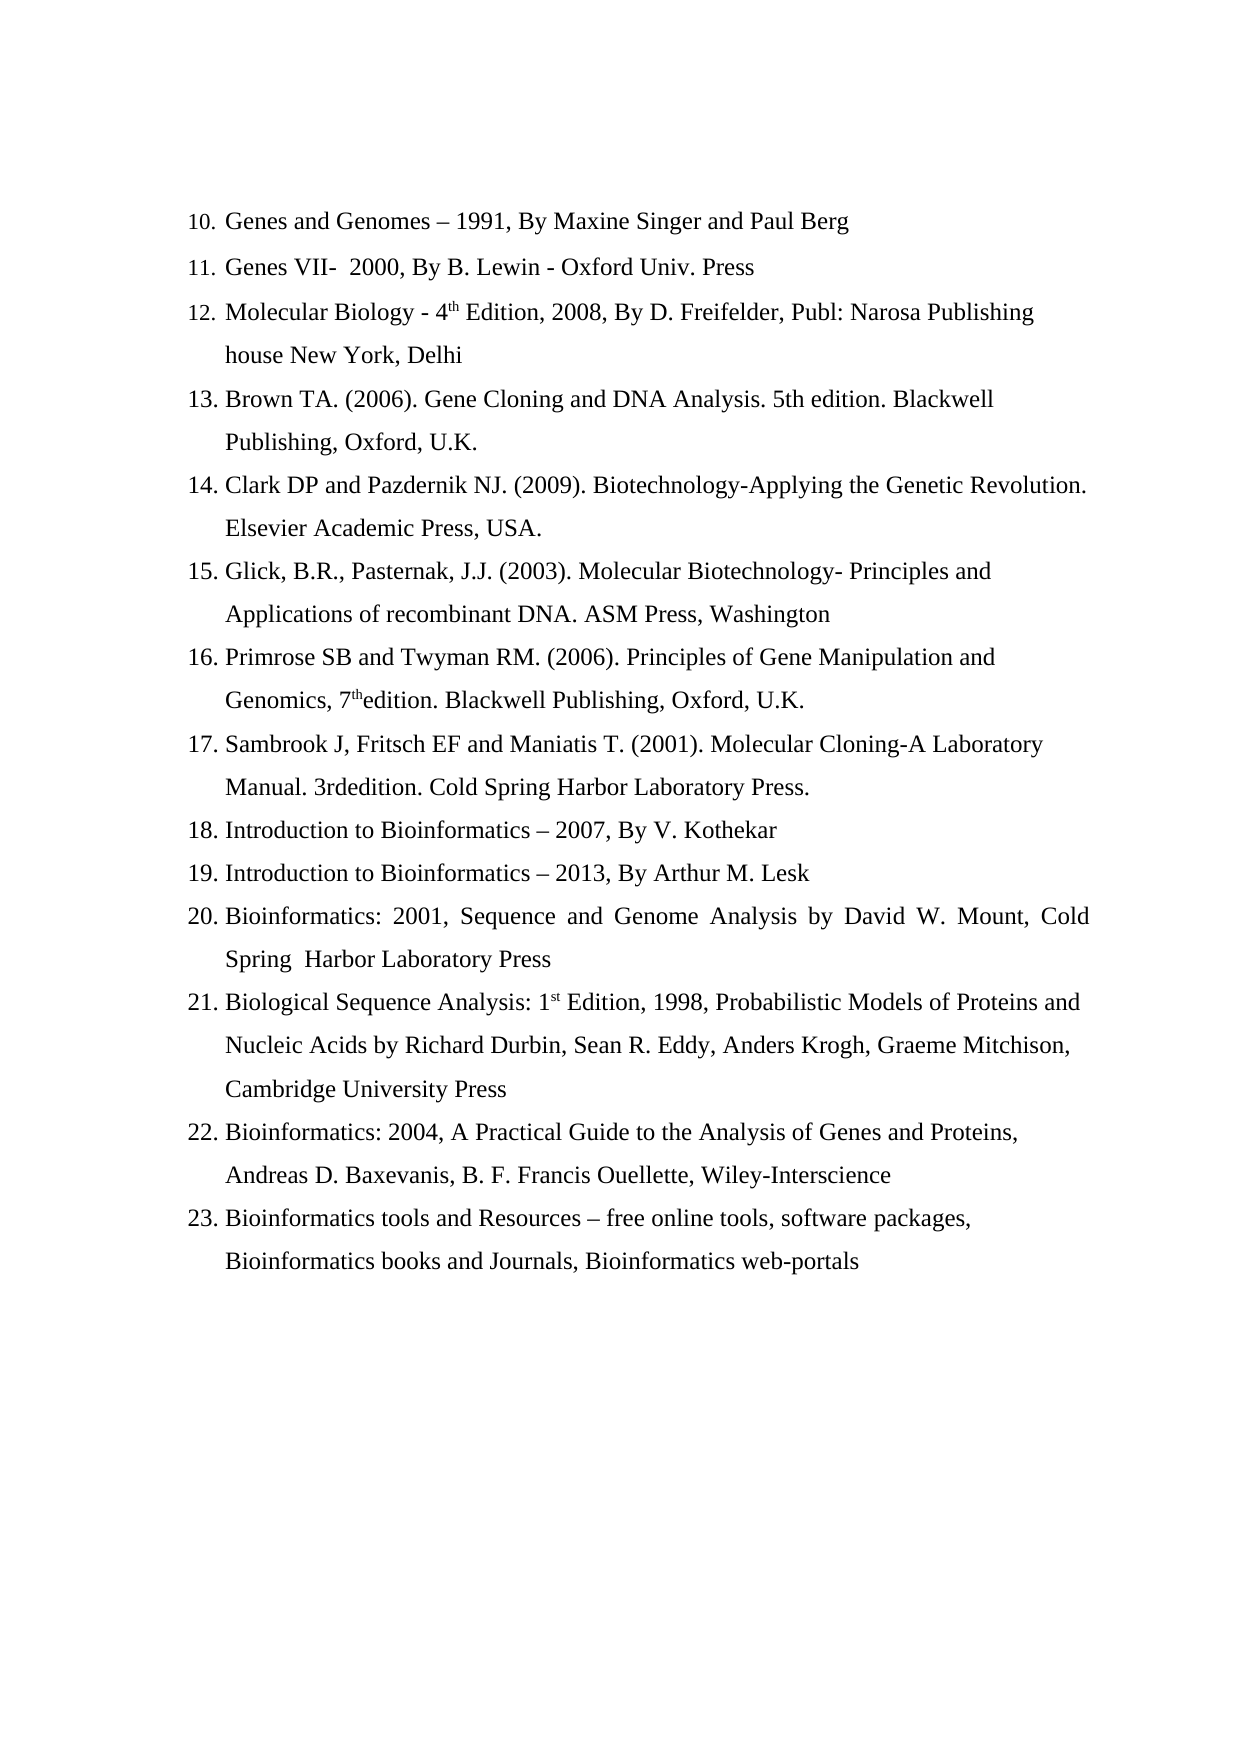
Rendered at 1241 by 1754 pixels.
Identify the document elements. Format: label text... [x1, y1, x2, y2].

list Genes VII- 2000, By B. Lewin - Oxford Univ. Press [187, 252, 1090, 281]
list Primrose SB and Twyman RM. (2006). Principles of Gene Manipulation and Genomics, 7thedition. Blackwell Publishing, Oxford, U.K. [187, 642, 1090, 714]
list Clark DP and Pazdernik NJ. (2009). Biotechnology-Applying the Genetic Revolution. [187, 470, 1090, 499]
list Molecular Biology - 4th Edition, 2008, By D. Freifelder, Publ: Narosa Publishing house New York, Delhi [187, 297, 1090, 369]
list Brown TA. (2006). Gene Cloning and DNA Analysis. 5th edition. Blackwell Publishing, Oxford, U.K. [187, 384, 1090, 456]
list Sambrook J, Fritsch EF and Maniatis T. (2001). Molecular Cloning-A Laboratory Manual. 3rdedition. Cold Spring Harbor Laboratory Press. [187, 729, 1090, 801]
list Biological Sequence Analysis: 1st Edition, 1998, Probabilistic Models of Proteins and Nucleic Acids by Richard Durbin, Sean R. Eddy, Anders Krogh, Graeme Mitchison, Cambridge University Press [187, 987, 1090, 1102]
list Introduction to Bioinformatics – 2013, By Arthur M. Lesk [187, 858, 1090, 887]
list Introduction to Bioinformatics – 2007, By V. Kothekar [187, 815, 1090, 844]
list Genes and Genomes – 1991, By Maxine Singer and Paul Berg [187, 206, 1090, 235]
list Bioinformatics: 2001, Sequence and Genome Analysis by David W. Mount, Cold Spring Harbor Laboratory Press [187, 901, 1090, 973]
text Elsevier Academic Press, USA. [150, 513, 1090, 542]
list Bioinformatics tools and Resources – free online tools, software packages, Bioinformatics books and Journals, Bioinformatics web-portals [187, 1203, 1090, 1275]
list Bioinformatics: 2004, A Practical Guide to the Analysis of Genes and Proteins, Andreas D. Baxevanis, B. F. Francis Ouellette, Wiley-Interscience [187, 1117, 1090, 1189]
list Glick, B.R., Pasternak, J.J. (2003). Molecular Biotechnology- Principles and Applications of recombinant DNA. ASM Press, Washington [187, 556, 1090, 628]
